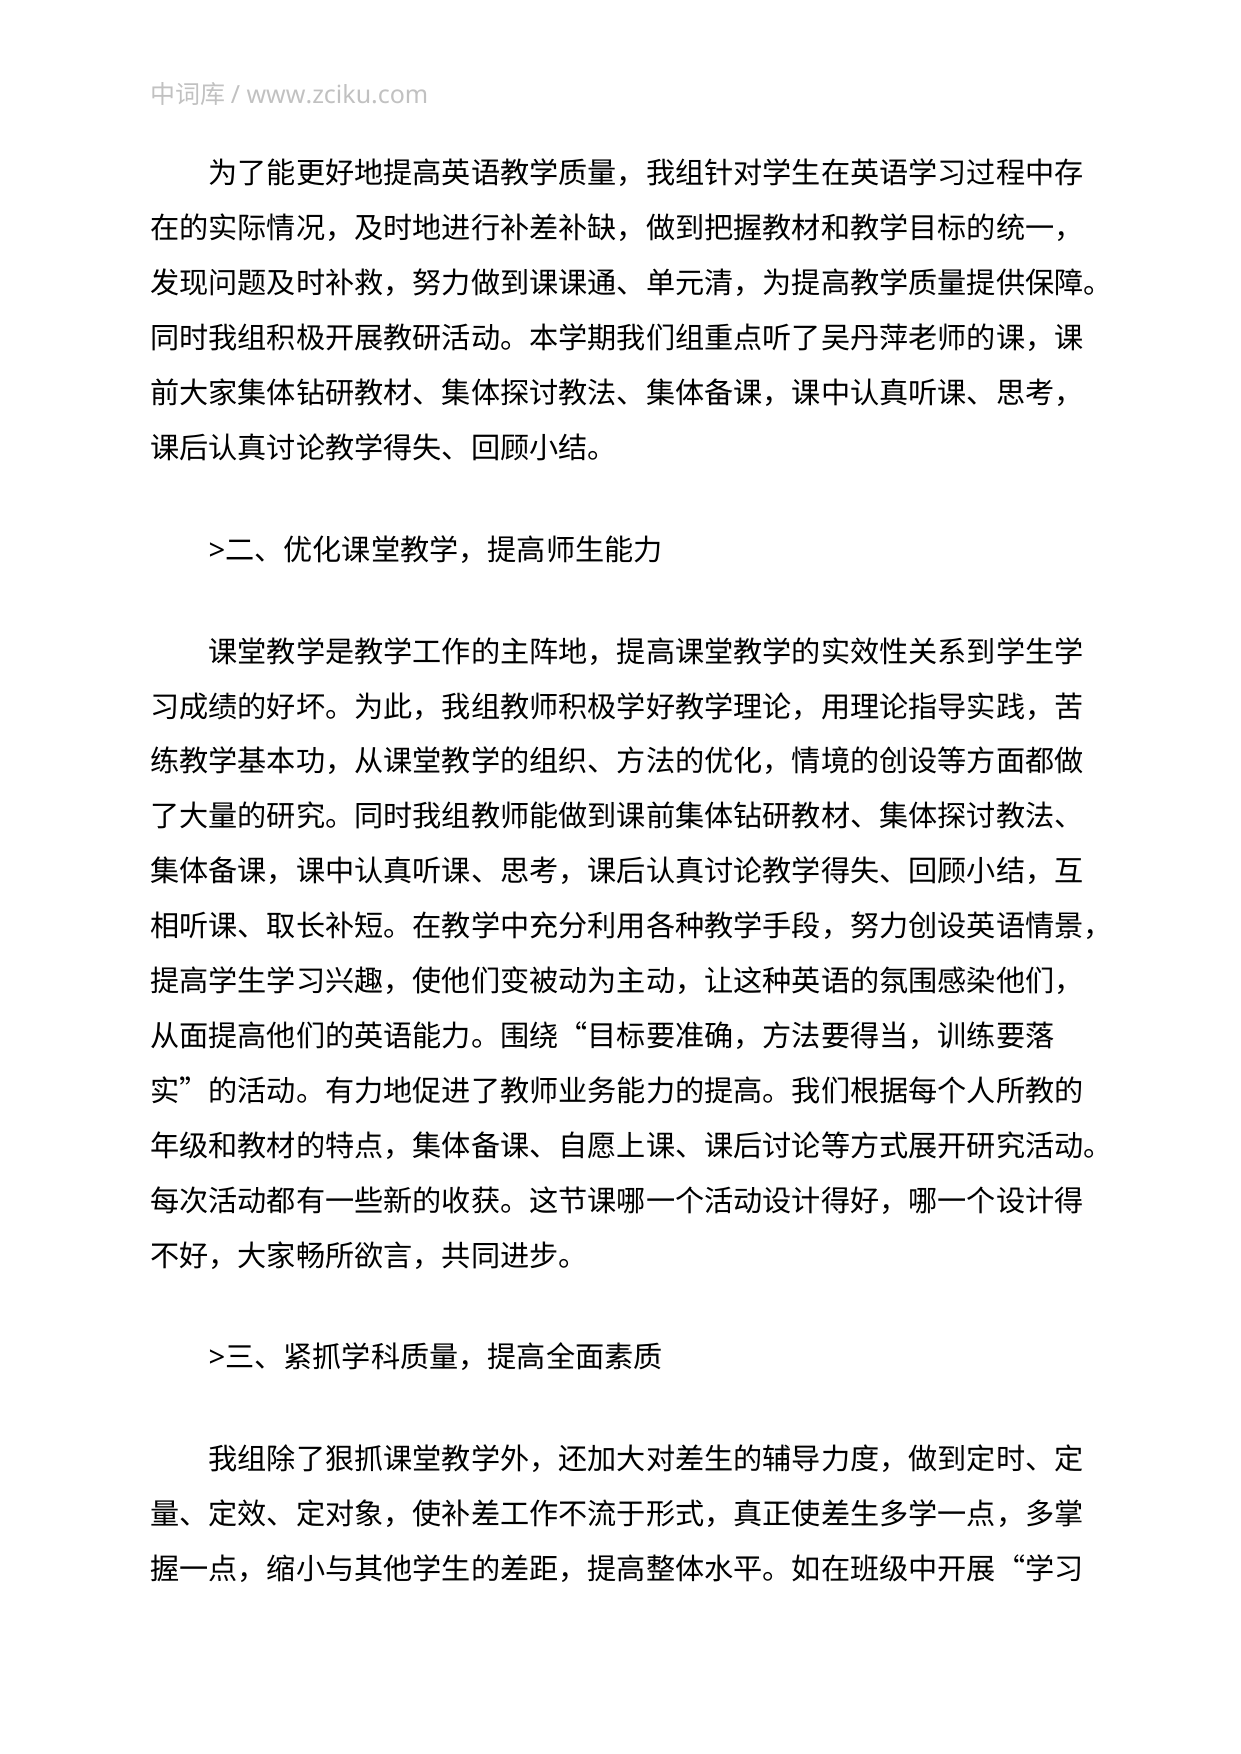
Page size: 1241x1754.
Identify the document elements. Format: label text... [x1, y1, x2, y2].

text 课堂教学是教学工作的主阵地，提高课堂教学的实效性关系到学生学习成绩的好坏。为此，我组教师积极学好教学理论，用理论指导实践，苦练教学基本功，从课堂教学的组织、方法的优化，情境的创设等方面都做了大量的研究。同时我组教师能做到课前集体钻研教材、集体探讨教法、集体备课，课中认真听课、思考，课后认真讨论教学得失、回顾小结，互相听课、取长补短。在教学中充分利用各种教学手段，努力创设英语情景，提高学生学习兴趣，使他们变被动为主动，让这种英语的氛围感染他们，从面提高他们的英语能力。围绕“目标要准确，方法要得当，训练要落实”的活动。有力地促进了教师业务能力的提高。我们根据每个人所教的年级和教材的特点，集体备课、自愿上课、课后讨论等方式展开研究活动。每次活动都有一些新的收获。这节课哪一个活动设计得好，哪一个设计得不好，大家畅所欲言，共同进步。 [150, 628, 1090, 1274]
text >二、优化课堂教学，提高师生能力 [150, 526, 1090, 569]
text 为了能更好地提高英语教学质量，我组针对学生在英语学习过程中存在的实际情况，及时地进行补差补缺，做到把握教材和教学目标的统一，发现问题及时补救，努力做到课课通、单元清，为提高教学质量提供保障。同时我组积极开展教研活动。本学期我们组重点听了吴丹萍老师的课，课前大家集体钻研教材、集体探讨教法、集体备课，课中认真听课、思考，课后认真讨论教学得失、回顾小结。 [150, 150, 1090, 467]
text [150, 1436, 1090, 1588]
text >三、紧抓学科质量，提高全面素质 [150, 1334, 1090, 1376]
